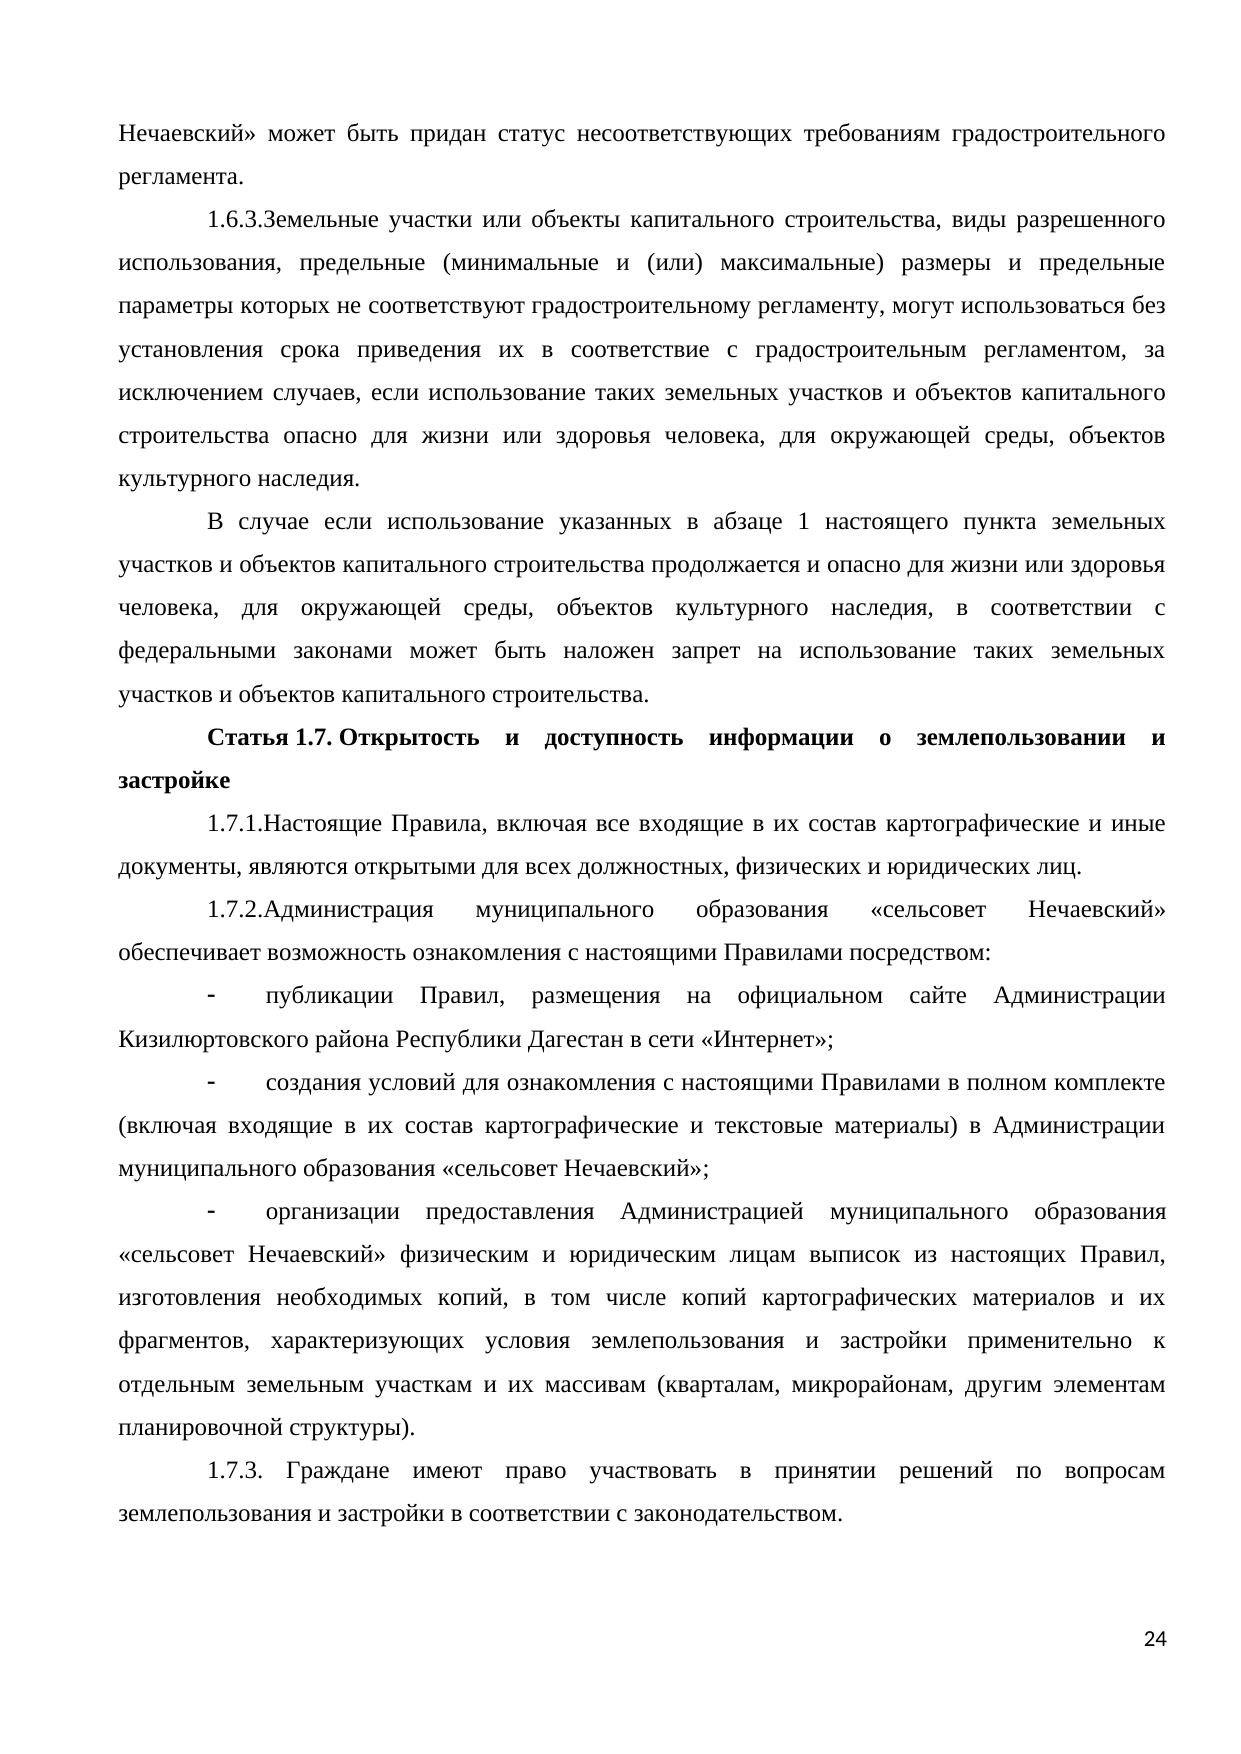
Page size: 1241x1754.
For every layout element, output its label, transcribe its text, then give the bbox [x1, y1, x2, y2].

list организации предоставления Администрацией муниципального образования «сельсовет Нечаевский» физическим и юридическим лицам выписок из настоящих Правил, изготовления необходимых копий, в том числе копий картографических материалов и их фрагментов, характеризующих условия землепользования и застройки применительно к отдельным земельным участкам и их массивам (кварталам, микрорайонам, другим элементам планировочной структуры). [118, 1196, 1167, 1441]
text 1.7.3. Граждане имеют право участвовать в принятии решений по вопросам землепользования и застройки в соответствии с законодательством. [118, 1455, 1167, 1527]
list создания условий для ознакомления с настоящими Правилами в полном комплекте (включая входящие в их состав картографические и текстовые материалы) в Администрации муниципального образования «сельсовет Нечаевский»; [118, 1067, 1167, 1182]
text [118, 118, 1167, 190]
list Открытость и доступность информации о землепользовании и застройке [118, 722, 1167, 794]
text В случае если использование указанных в абзаце 1 настоящего пункта земельных участков и объектов капитального строительства продолжается и опасно для жизни или здоровья человека, для окружающей среды, объектов культурного наследия, в соответствии с федеральными законами может быть наложен запрет на использование таких земельных участков и объектов капитального строительства. [118, 506, 1167, 707]
text 1.6.3.Земельные участки или объекты капитального строительства, виды разрешенного использования, предельные (минимальные и (или) максимальные) размеры и предельные параметры которых не соответствуют градостроительному регламенту, могут использоваться без установления срока приведения их в соответствие с градостроительным регламентом, за исключением случаев, если использование таких земельных участков и объектов капитального строительства опасно для жизни или здоровья человека, для окружающей среды, объектов культурного наследия. [118, 204, 1167, 492]
list публикации Правил, размещения на официальном сайте Администрации Кизилюртовского района Республики Дагестан в сети «Интернет»; [118, 981, 1167, 1052]
text 1.7.1.Настоящие Правила, включая все входящие в их состав картографические и иные документы, являются открытыми для всех должностных, физических и юридических лиц. [118, 808, 1167, 880]
text 1.7.2.Администрация муниципального образования «сельсовет Нечаевский» обеспечивает возможность ознакомления с настоящими Правилами посредством: [118, 894, 1167, 966]
